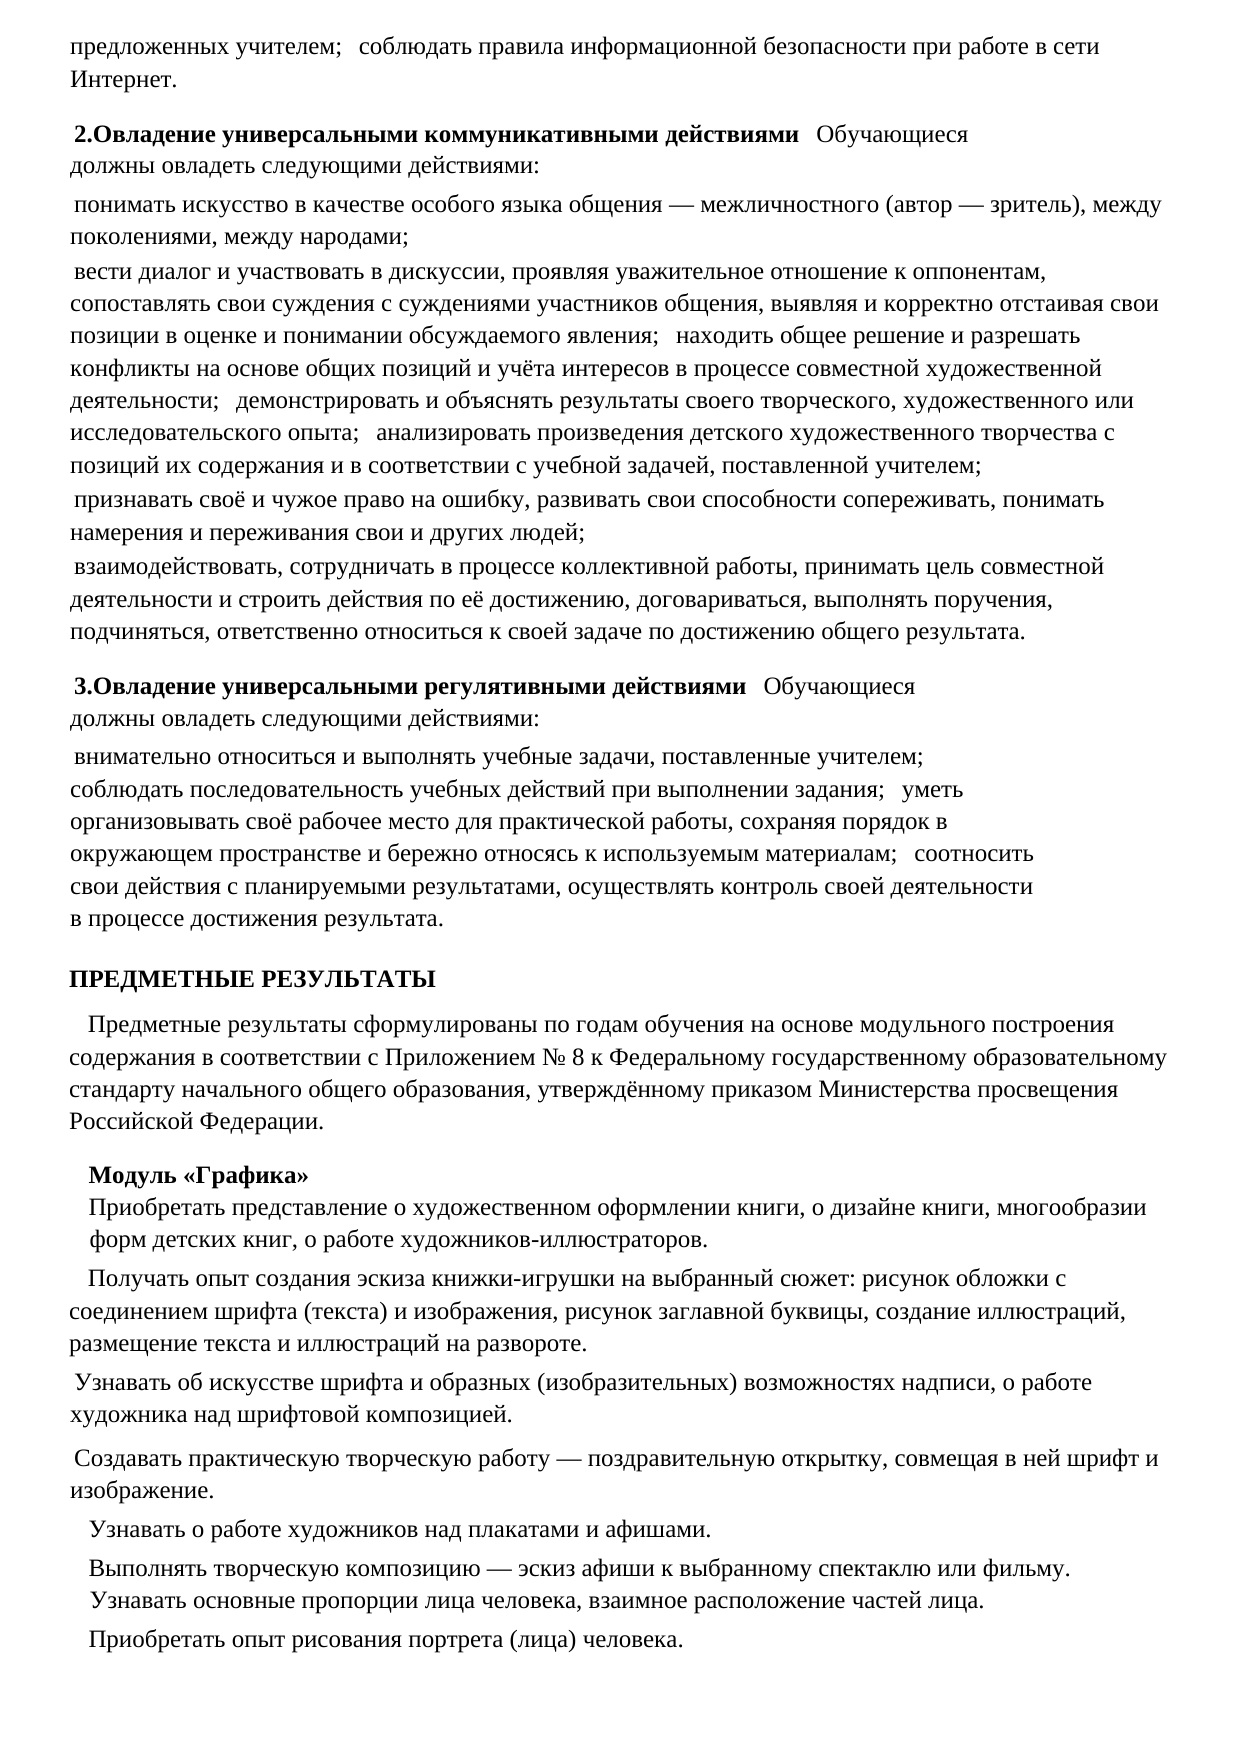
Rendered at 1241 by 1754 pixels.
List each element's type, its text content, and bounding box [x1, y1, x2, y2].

text Получать опыт создания эскиза книжки-игрушки на выбранный сюжет: рисунок обложки с соединением шрифта (текста) и изображения, рисунок заглавной буквицы, создание иллюстраций, размещение текста и иллюстраций на развороте. [69, 1263, 1172, 1357]
text Приобретать опыт рисования портрета (лица) человека. [88, 1624, 1172, 1653]
text вести диалог и участвовать в дискуссии, проявляя уважительное отношение к оппонентам, сопоставлять свои суждения с суждениями участников общения, выявляя и корректно отстаивая свои позиции в оценке и понимании обсуждаемого явления; находить общее решение и разрешать конфликты на основе общих позиций и учёта интересов в процессе совместной художественной деятельности; демонстрировать и объяснять результаты своего творческого, художественного или исследовательского опыта; анализировать произведения детского художественного творчества с позиций их содержания и в соответствии с учебной задачей, поставленной учителем; [69, 256, 1159, 479]
subtitle Модуль «Графика» [88, 1160, 1173, 1189]
text признавать своё и чужое право на ошибку, развивать свои способности сопереживать, понимать намерения и переживания свои и других людей; [69, 484, 1172, 546]
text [69, 31, 1172, 93]
subtitle ПРЕДМЕТНЫЕ РЕЗУЛЬТАТЫ [69, 964, 1173, 993]
text Выполнять творческую композицию — эскиз афиши к выбранному спектаклю или фильму. Узнавать основные пропорции лица человека, взаимное расположение частей лица. [88, 1553, 1172, 1614]
text Создавать практическую творческую работу — поздравительную открытку, совмещая в ней шрифт и изображение. [69, 1443, 1172, 1504]
text понимать искусство в качестве особого языка общения — межличностного (автор — зритель), между поколениями, между народами; [69, 189, 1172, 250]
text взаимодействовать, сотрудничать в процессе коллективной работы, принимать цель совместной деятельности и строить действия по её достижению, договариваться, выполнять поручения, подчиняться, ответственно относиться к своей задаче по достижению общего результата. [69, 551, 1172, 645]
text Приобретать представление о художественном оформлении книги, о дизайне книги, многообразии форм детских книг, о работе художников-иллюстраторов. [88, 1192, 1172, 1253]
text 3.Овладение универсальными регулятивными действиями Обучающиеся должны овладеть следующими действиями: [69, 671, 925, 732]
text Узнавать о работе художников над плакатами и афишами. [88, 1514, 1172, 1543]
text внимательно относиться и выполнять учебные задачи, поставленные учителем; соблюдать последовательность учебных действий при выполнении задания; уметь организовывать своё рабочее место для практической работы, сохраняя порядок в окружающем пространстве и бережно относясь к используемым материалам; соотносить свои действия с планируемыми результатами, осуществлять контроль своей деятельности в процессе достижения результата. [69, 741, 1035, 932]
text Узнавать об искусстве шрифта и образных (изобразительных) возможностях надписи, о работе художника над шрифтовой композицией. [69, 1367, 1172, 1428]
text 2.Овладение универсальными коммуникативными действиями Обучающиеся должны овладеть следующими действиями: [69, 119, 978, 179]
text Предметные результаты сформулированы по годам обучения на основе модульного построения содержания в соответствии с Приложением № 8 к Федеральному государственному образовательному стандарту начального общего образования, утверждённому приказом Министерства просвещения Российской Федерации. [69, 1009, 1172, 1135]
